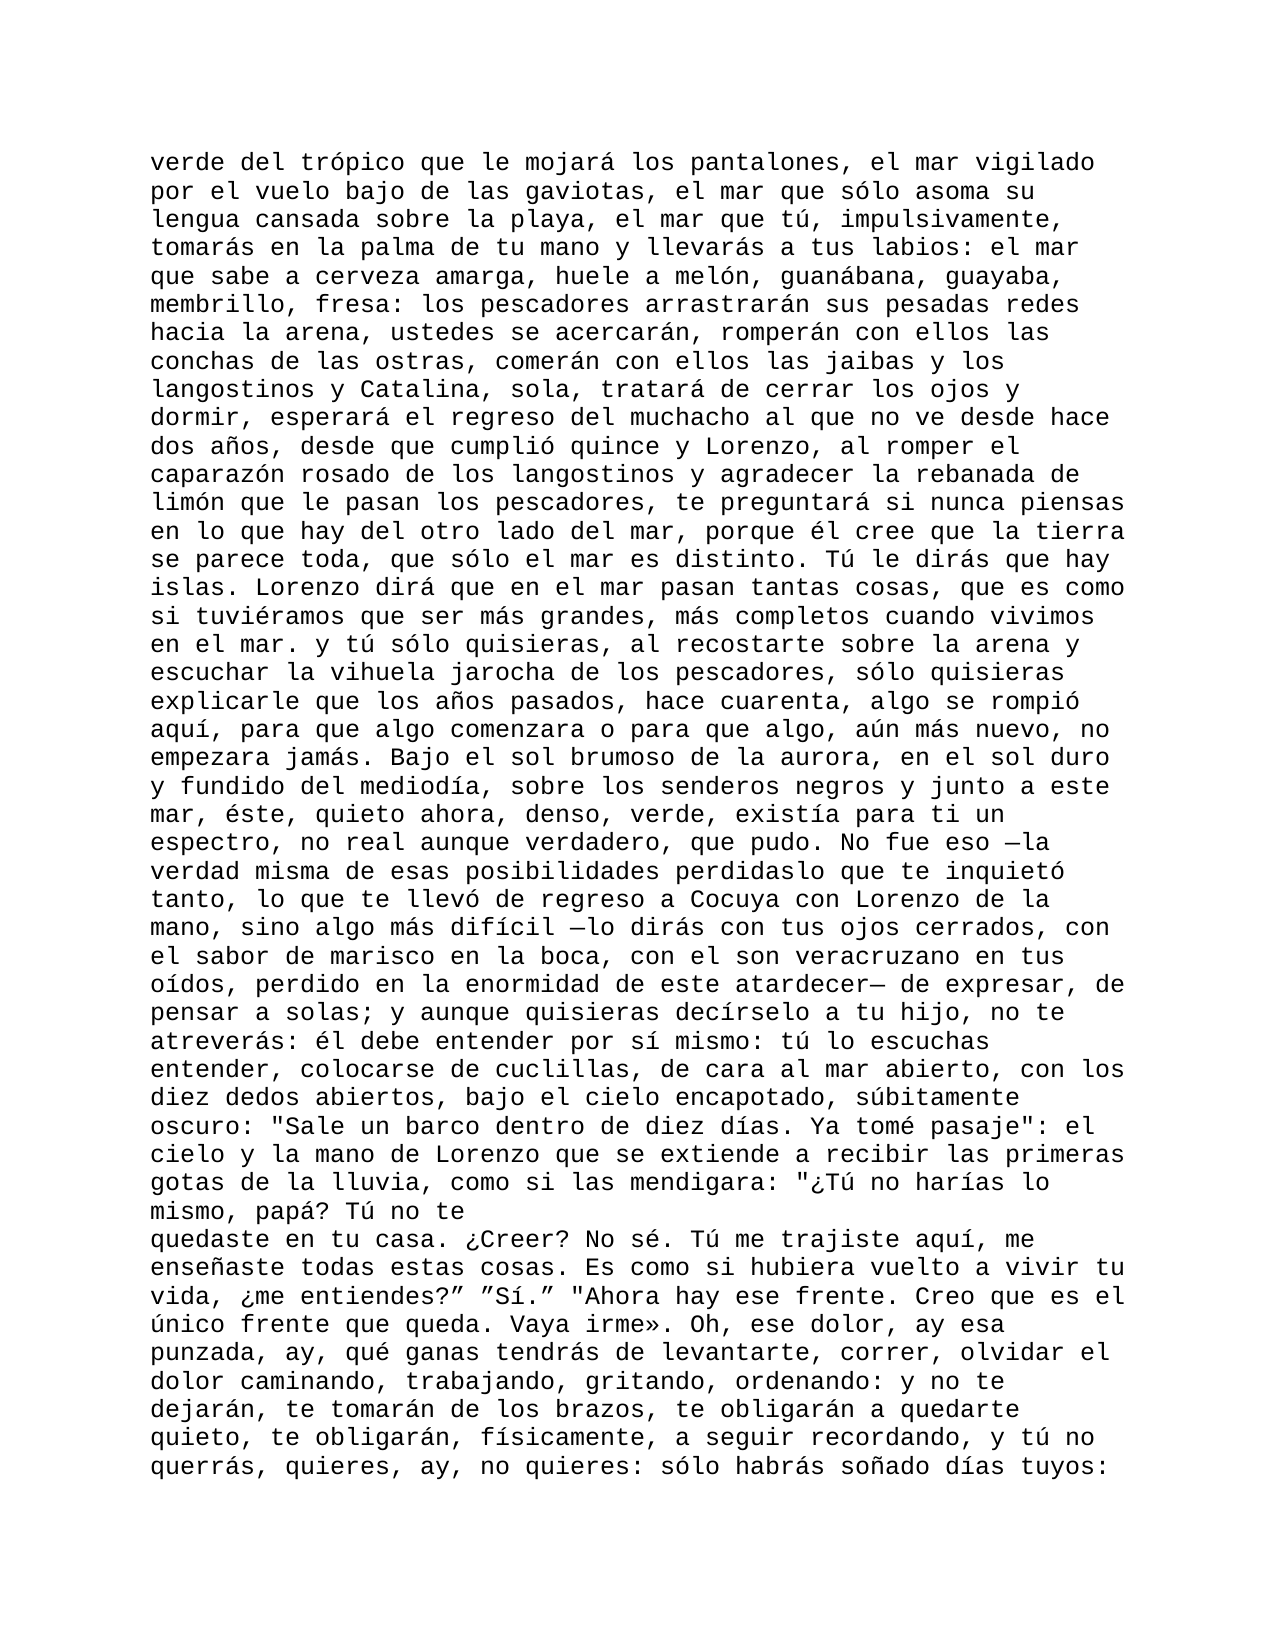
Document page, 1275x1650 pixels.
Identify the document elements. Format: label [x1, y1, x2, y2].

text [150, 150, 1125, 1227]
text [150, 1227, 1125, 1482]
